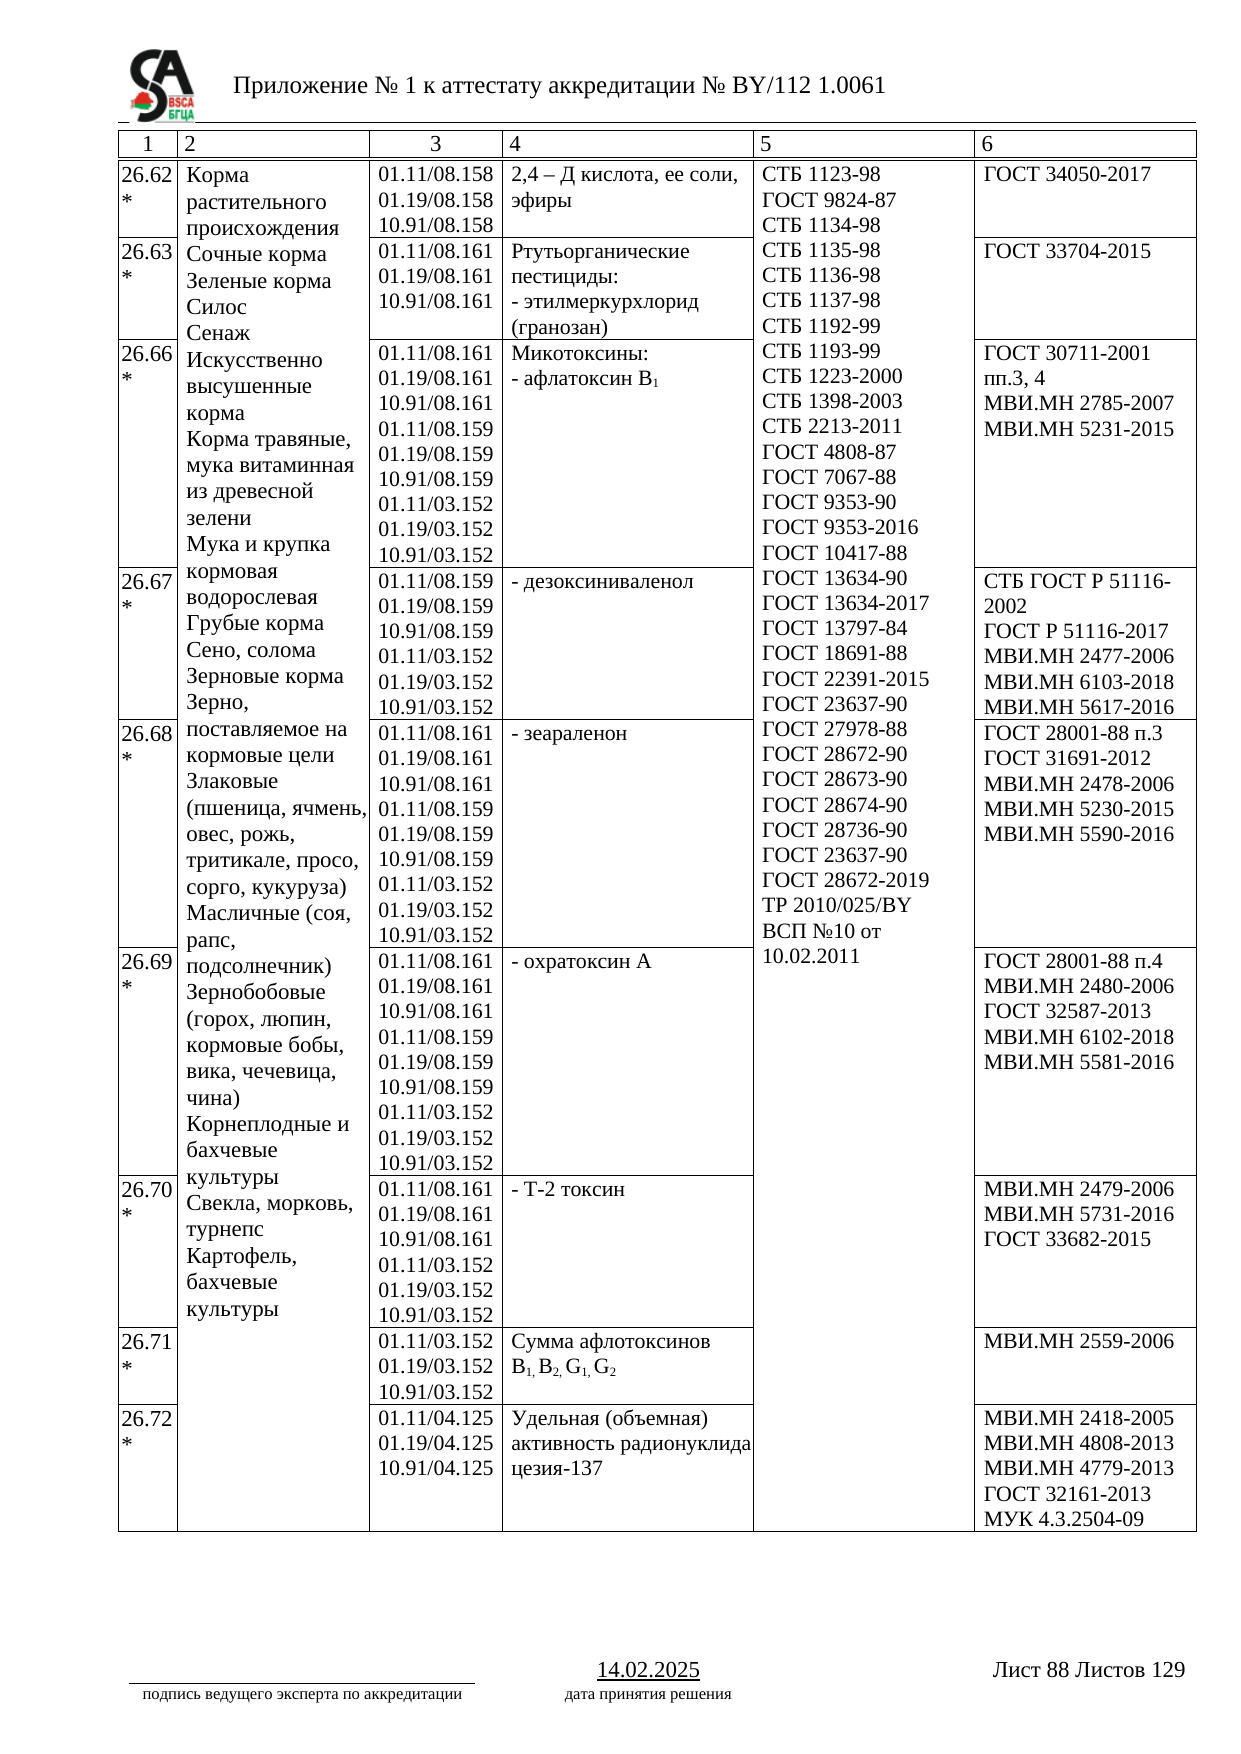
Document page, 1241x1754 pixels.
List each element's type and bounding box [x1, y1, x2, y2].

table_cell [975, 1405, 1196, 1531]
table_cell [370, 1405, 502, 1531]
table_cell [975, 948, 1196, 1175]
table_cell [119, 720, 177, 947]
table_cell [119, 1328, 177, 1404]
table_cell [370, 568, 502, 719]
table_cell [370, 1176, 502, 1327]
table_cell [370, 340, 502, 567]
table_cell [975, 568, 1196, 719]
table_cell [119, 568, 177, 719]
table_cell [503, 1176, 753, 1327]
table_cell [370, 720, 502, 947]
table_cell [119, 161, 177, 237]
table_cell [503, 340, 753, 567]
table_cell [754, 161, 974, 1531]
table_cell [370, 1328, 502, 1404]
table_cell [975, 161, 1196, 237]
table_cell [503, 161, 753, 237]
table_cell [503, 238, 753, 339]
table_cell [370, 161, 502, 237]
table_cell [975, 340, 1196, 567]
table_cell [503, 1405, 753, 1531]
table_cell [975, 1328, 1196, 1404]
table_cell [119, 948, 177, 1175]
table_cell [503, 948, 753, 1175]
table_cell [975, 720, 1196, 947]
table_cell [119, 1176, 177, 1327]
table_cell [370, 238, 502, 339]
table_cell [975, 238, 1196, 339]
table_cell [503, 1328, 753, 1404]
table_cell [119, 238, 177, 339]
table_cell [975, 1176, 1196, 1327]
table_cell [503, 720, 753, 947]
picture [129, 47, 195, 123]
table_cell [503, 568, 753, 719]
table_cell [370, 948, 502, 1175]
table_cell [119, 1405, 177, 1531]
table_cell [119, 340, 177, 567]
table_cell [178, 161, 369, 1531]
